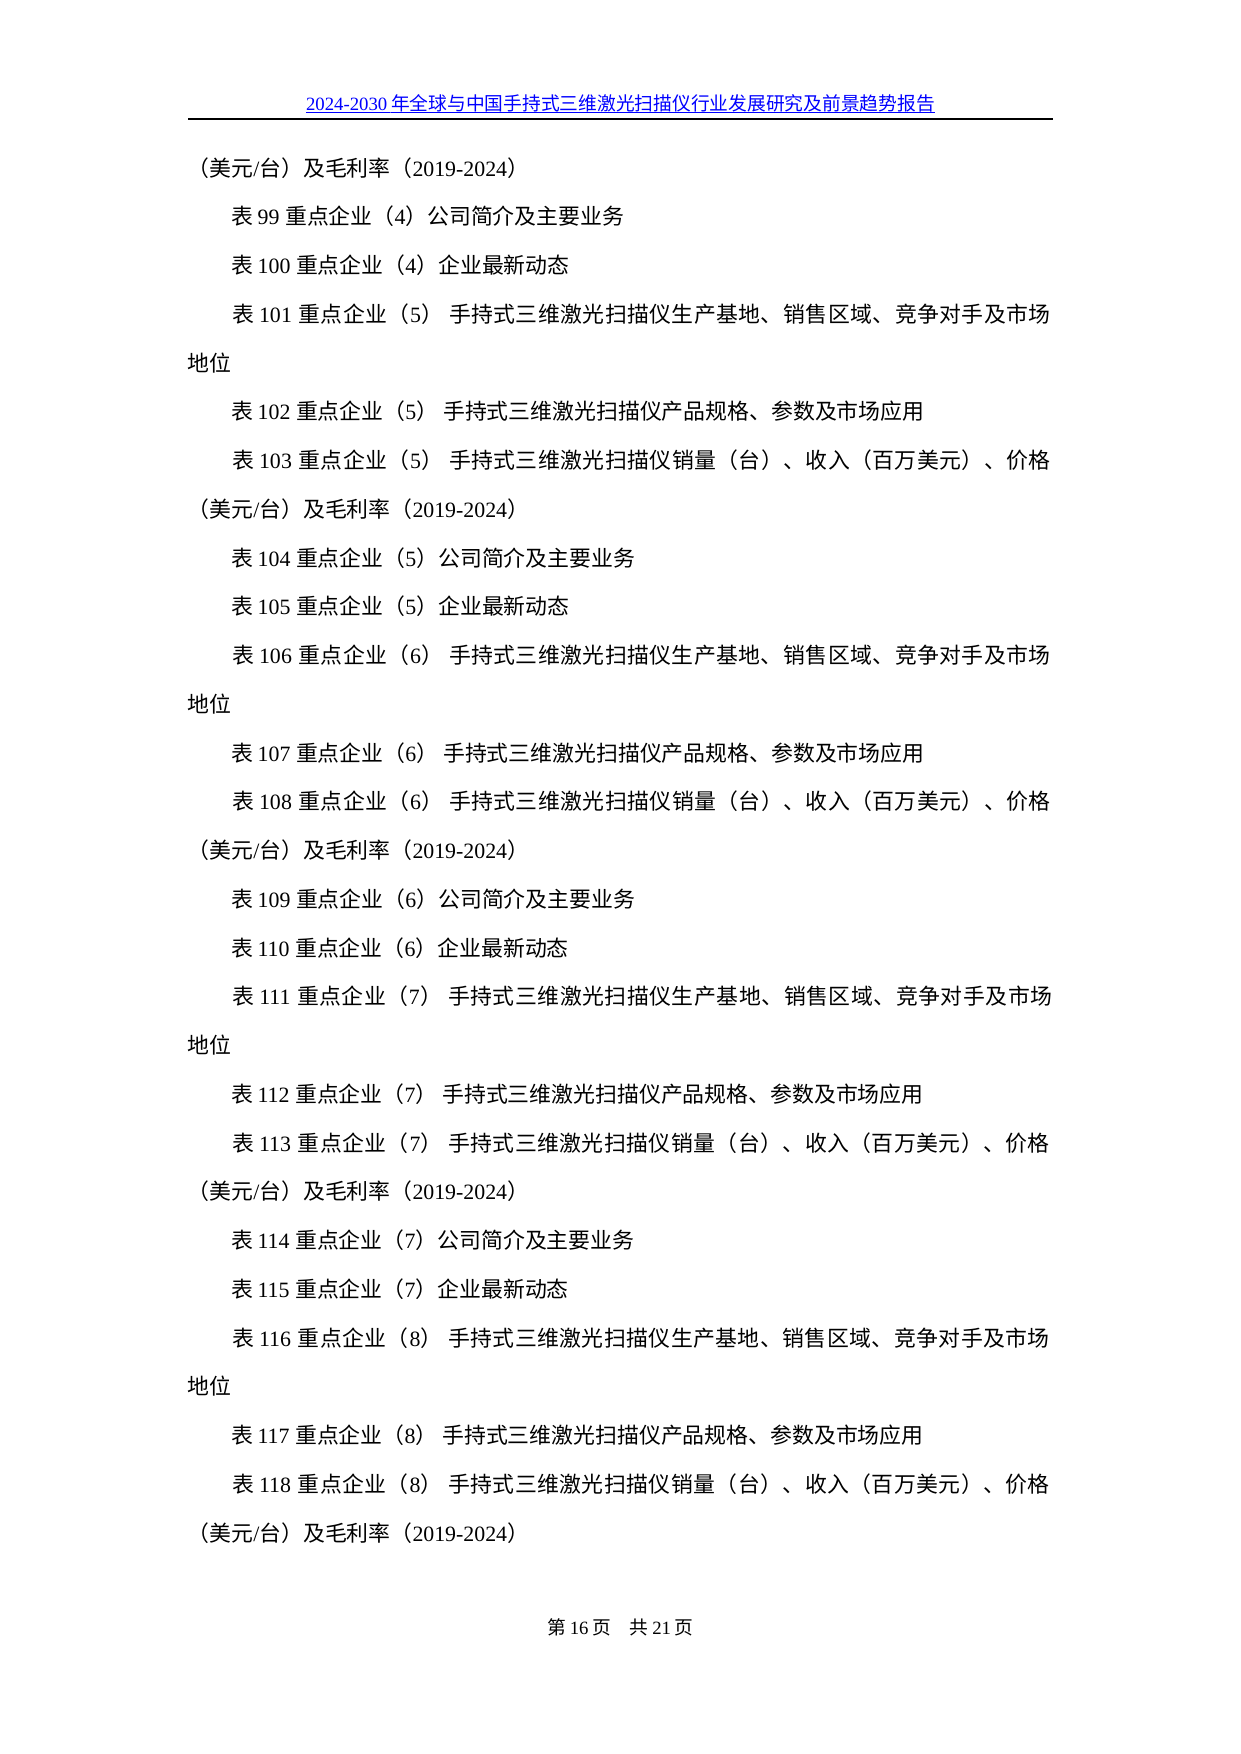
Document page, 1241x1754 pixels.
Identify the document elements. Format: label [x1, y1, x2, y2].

text [187, 150, 1053, 1548]
